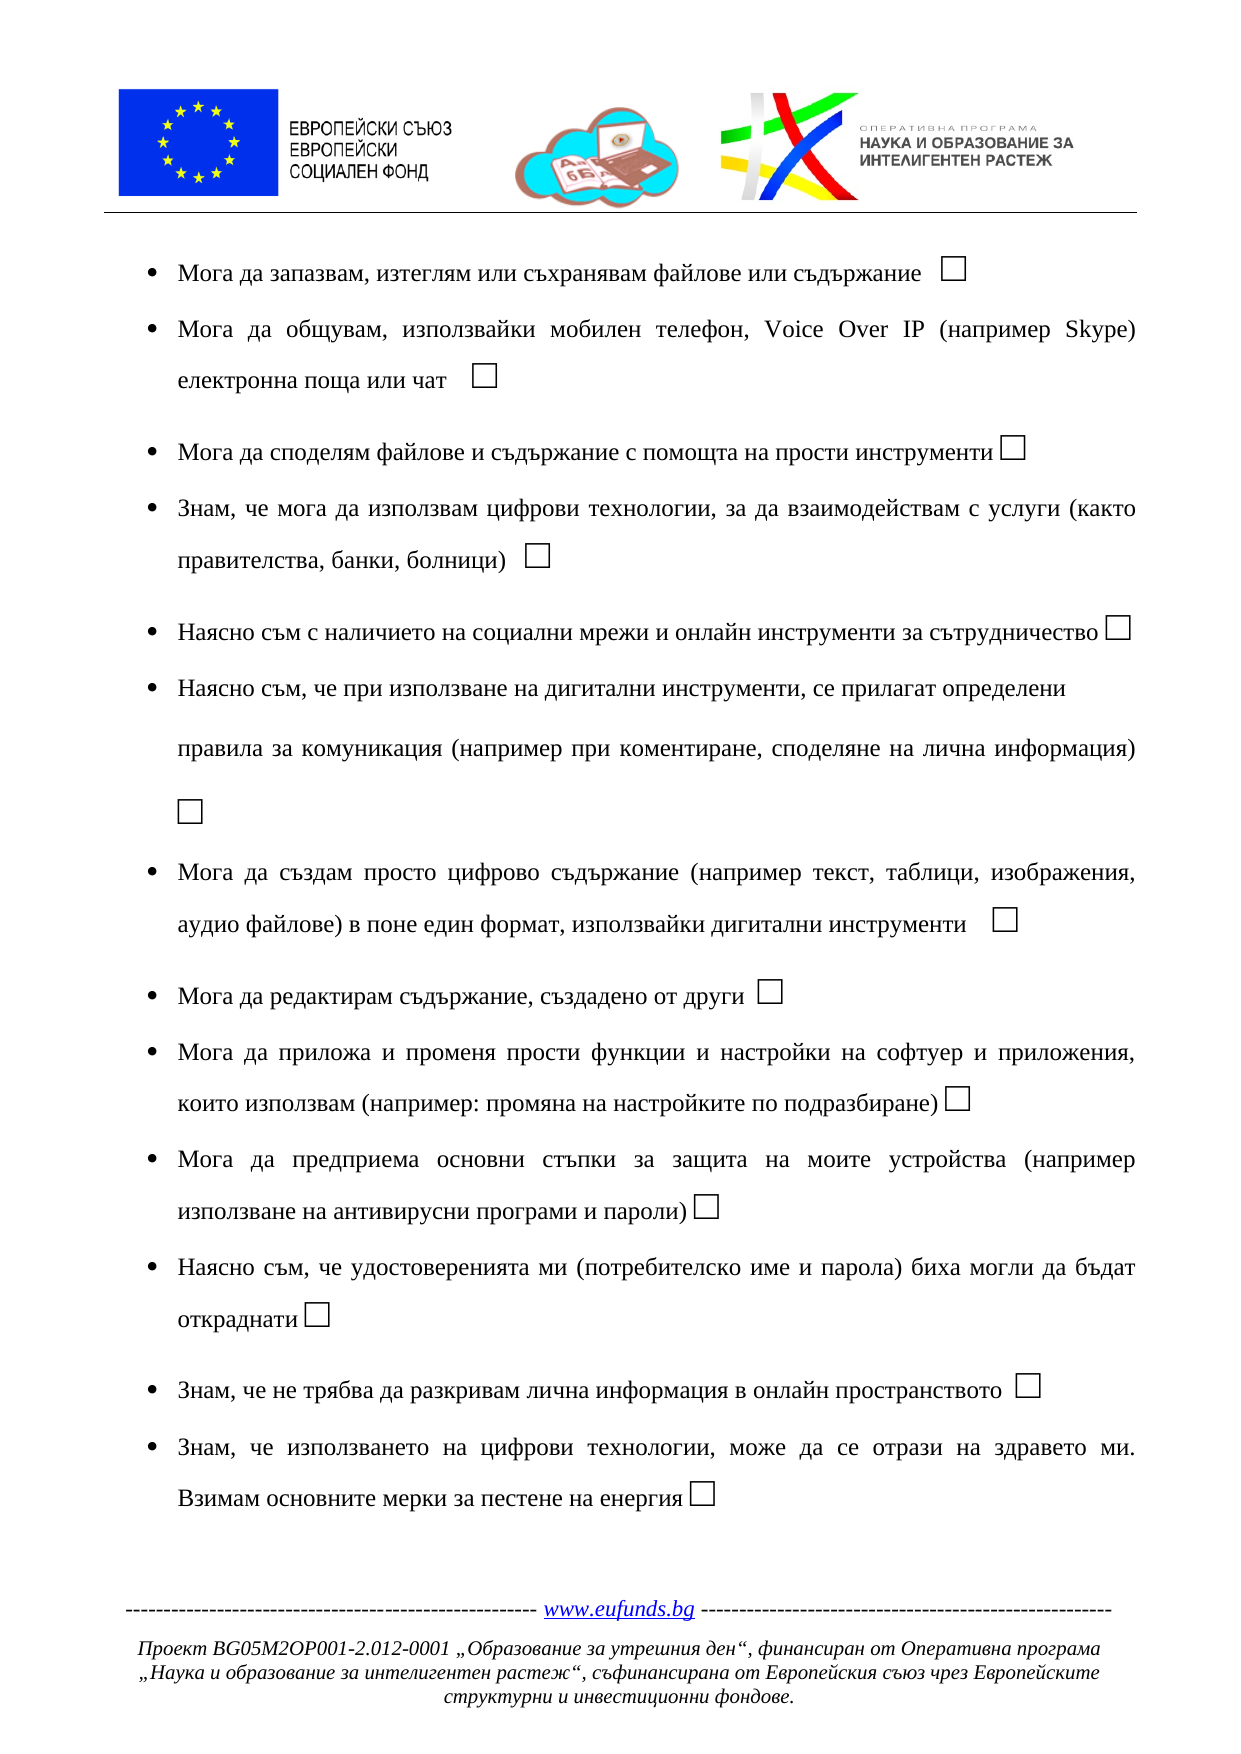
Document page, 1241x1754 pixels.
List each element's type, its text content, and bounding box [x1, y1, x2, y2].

picture [515, 107, 680, 210]
list Мога да запазвам, изтеглям или съхранявам файлове или съдържание □ [148, 242, 1137, 290]
list Знам, че използването на цифрови технологии, може да се отрази на здравето ми. Взимам основните мерки за пестене на енергия □ [148, 1432, 1137, 1516]
list Наясно съм, че при използване на дигитални инструменти, се прилагат определени [148, 673, 1137, 702]
list Мога да приложа и променя прости функции и настройки на софтуер и приложения, които използвам (например: промяна на настройките по подразбиране) □ [148, 1037, 1137, 1121]
picture [103, 77, 484, 210]
list Мога да създам просто цифрово съдържание (например текст, таблици, изображения, аудио файлове) в поне един формат, използвайки дигитални инструменти □ [148, 857, 1137, 941]
text правила за комуникация (например при коментиране, споделяне на лична информация) □ [177, 733, 1137, 833]
list Мога да споделям файлове и съдържание с помощта на прости инструменти □ [148, 422, 1137, 470]
picture [706, 73, 1093, 210]
list Наясно съм, че удостоверенията ми (потребителско име и парола) биха могли да бъдат откраднати □ [148, 1252, 1137, 1336]
list Мога да редактирам съдържание, създадено от други □ [148, 965, 1137, 1013]
list Наясно съм с наличието на социални мрежи и онлайн инструменти за сътрудничество □ [148, 601, 1137, 649]
list Мога да общувам, използвайки мобилен телефон, Voice Over IP (например Skype) електронна поща или чат □ [148, 314, 1137, 398]
list Знам, че не трябва да разкривам лична информация в онлайн пространството □ [148, 1360, 1137, 1408]
list Знам, че мога да използвам цифрови технологии, за да взаимодействам с услуги (както правителства, банки, болници) □ [148, 493, 1137, 577]
list Мога да предприема основни стъпки за защита на моите устройства (например използване на антивирусни програми и пароли) □ [148, 1144, 1137, 1228]
